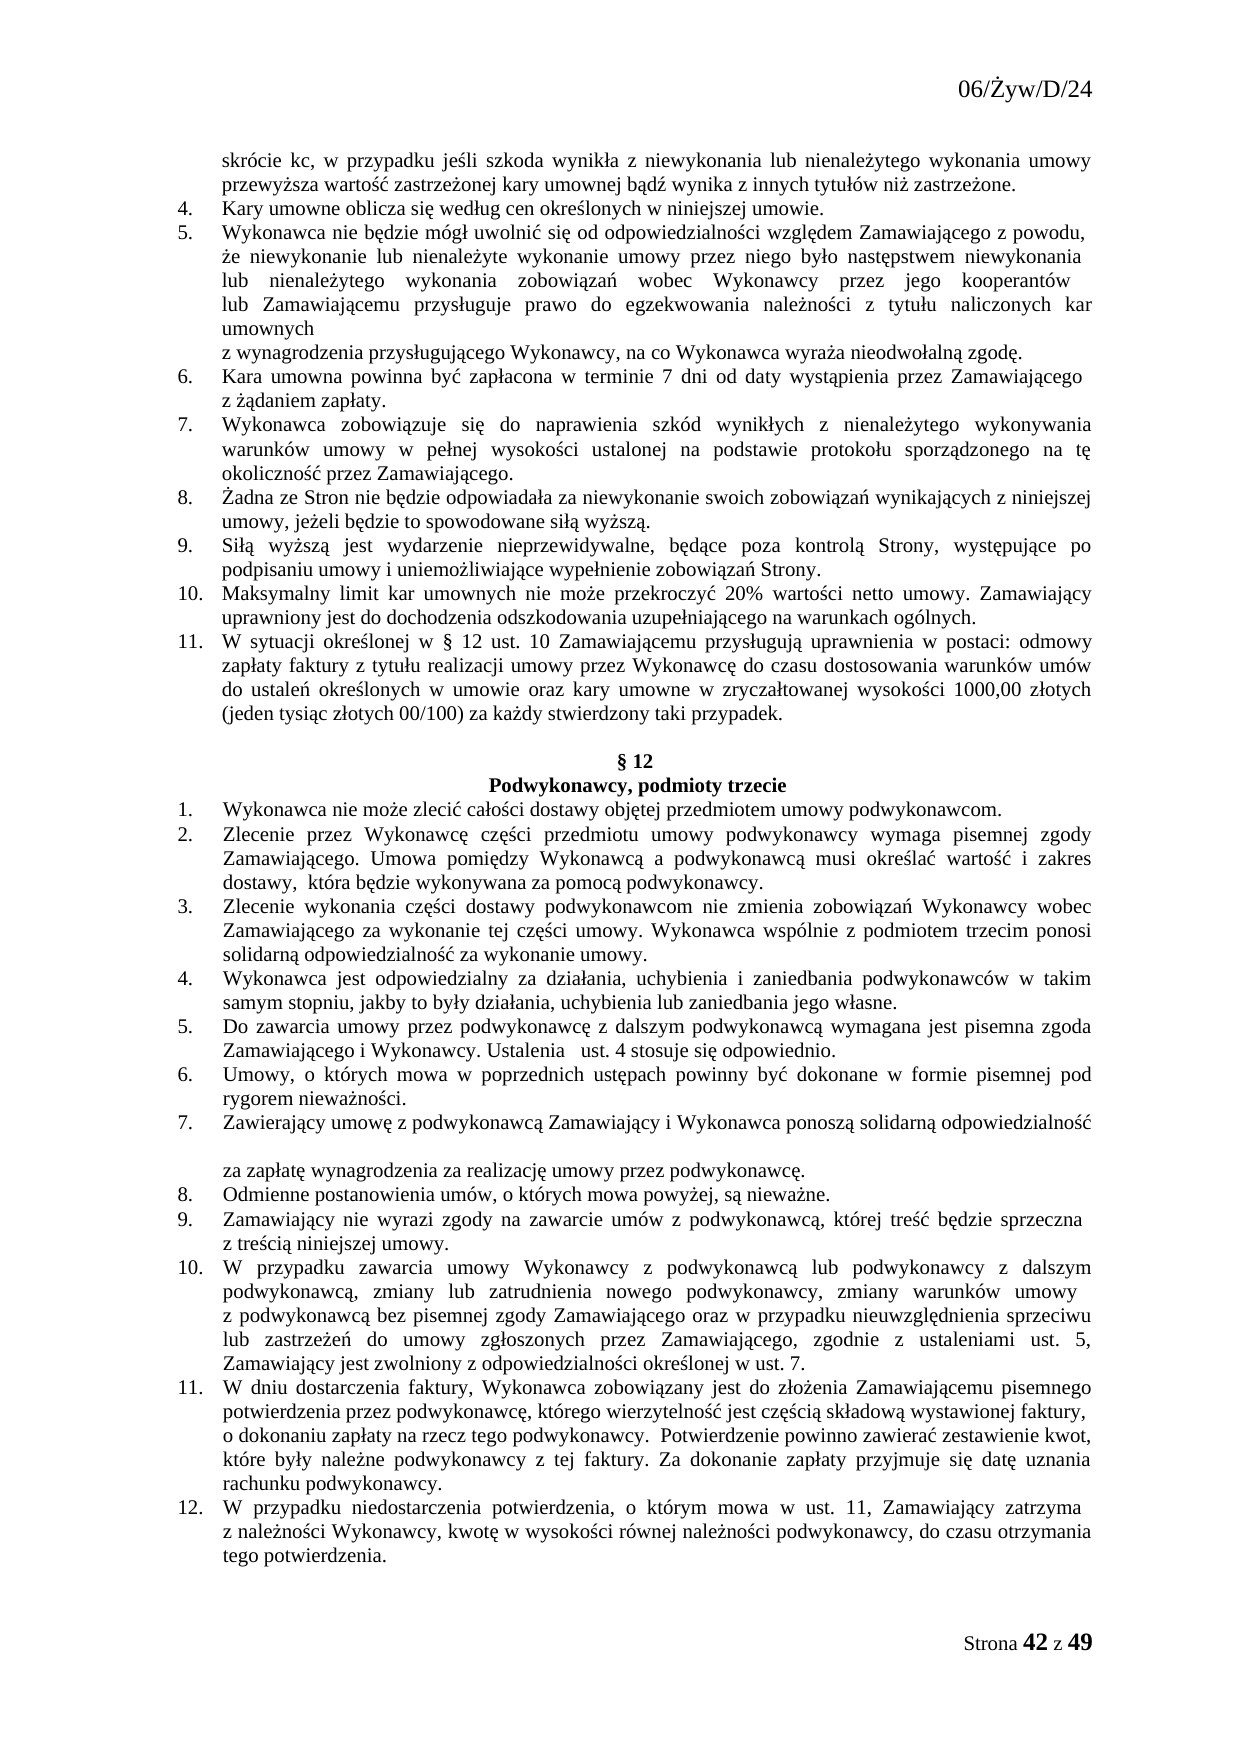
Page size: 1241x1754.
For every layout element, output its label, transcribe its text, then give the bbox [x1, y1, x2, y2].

list Kara umowna powinna być zapłacona w terminie 7 dni od daty wystąpienia przez Zamawiającego z żądaniem zapłaty. [177, 364, 1092, 412]
list Maksymalny limit kar umownych nie może przekroczyć 20% wartości netto umowy. Zamawiający uprawniony jest do dochodzenia odszkodowania uzupełniającego na warunkach ogólnych. [177, 581, 1092, 629]
list Kary umowne oblicza się według cen określonych w niniejszej umowie. [177, 196, 1092, 220]
list W przypadku zawarcia umowy Wykonawcy z podwykonawcą lub podwykonawcy z dalszym podwykonawcą, zmiany lub zatrudnienia nowego podwykonawcy, zmiany warunków umowy z podwykonawcą bez pisemnej zgody Zamawiającego oraz w przypadku nieuwzględnienia sprzeciwu lub zastrzeżeń do umowy zgłoszonych przez Zamawiającego, zgodnie z ustaleniami ust. 5, Zamawiający jest zwolniony z odpowiedzialności określonej w ust. 7. [177, 1254, 1092, 1375]
list Żadna ze Stron nie będzie odpowiadała za niewykonanie swoich zobowiązań wynikających z niniejszej umowy, jeżeli będzie to spowodowane siłą wyższą. [177, 484, 1092, 533]
list Zlecenie przez Wykonawcę części przedmiotu umowy podwykonawcy wymaga pisemnej zgody Zamawiającego. Umowa pomiędzy Wykonawcą a podwykonawcą musi określać wartość i zakres dostawy, która będzie wykonywana za pomocą podwykonawcy. [177, 821, 1092, 894]
list W przypadku niedostarczenia potwierdzenia, o którym mowa w ust. 11, Zamawiający zatrzyma z należności Wykonawcy, kwotę w wysokości równej należności podwykonawcy, do czasu otrzymania tego potwierdzenia. [177, 1495, 1092, 1567]
list Zamawiający nie wyrazi zgody na zawarcie umów z podwykonawcą, której treść będzie sprzeczna z treścią niniejszej umowy. [177, 1206, 1092, 1254]
list Siłą wyższą jest wydarzenie nieprzewidywalne, będące poza kontrolą Strony, występujące po podpisaniu umowy i uniemożliwiające wypełnienie zobowiązań Strony. [177, 533, 1092, 581]
list Wykonawca nie będzie mógł uwolnić się od odpowiedzialności względem Zamawiającego z powodu, że niewykonanie lub nienależyte wykonanie umowy przez niego było następstwem niewykonania lub nienależytego wykonania zobowiązań wobec Wykonawcy przez jego kooperantów lub Zamawiającemu przysługuje prawo do egzekwowania należności z tytułu naliczonych kar umownych z wynagrodzenia przysługującego Wykonawcy, na co Wykonawca wyraża nieodwołalną zgodę. [177, 220, 1092, 364]
list Zlecenie wykonania części dostawy podwykonawcom nie zmienia zobowiązań Wykonawcy wobec Zamawiającego za wykonanie tej części umowy. Wykonawca wspólnie z podmiotem trzecim ponosi solidarną odpowiedzialność za wykonanie umowy. [177, 894, 1092, 966]
list W dniu dostarczenia faktury, Wykonawca zobowiązany jest do złożenia Zamawiającemu pisemnego potwierdzenia przez podwykonawcę, którego wierzytelność jest częścią składową wystawionej faktury, o dokonaniu zapłaty na rzecz tego podwykonawcy. Potwierdzenie powinno zawierać zestawienie kwot, które były należne podwykonawcy z tej faktury. Za dokonanie zapłaty przyjmuje się datę uznania rachunku podwykonawcy. [177, 1375, 1092, 1495]
list W sytuacji określonej w § 12 ust. 10 Zamawiającemu przysługują uprawnienia w postaci: odmowy zapłaty faktury z tytułu realizacji umowy przez Wykonawcę do czasu dostosowania warunków umów do ustaleń określonych w umowie oraz kary umowne w zryczałtowanej wysokości 1000,00 złotych (jeden tysiąc złotych 00/100) za każdy stwierdzony taki przypadek. [177, 629, 1092, 725]
list Wykonawca jest odpowiedzialny za działania, uchybienia i zaniedbania podwykonawców w takim samym stopniu, jakby to były działania, uchybienia lub zaniedbania jego własne. [177, 966, 1092, 1014]
list Wykonawca nie może zlecić całości dostawy objętej przedmiotem umowy podwykonawcom. [177, 797, 1092, 821]
list Zawierający umowę z podwykonawcą Zamawiający i Wykonawca ponoszą solidarną odpowiedzialność za zapłatę wynagrodzenia za realizację umowy przez podwykonawcę. [177, 1110, 1092, 1182]
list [177, 148, 1092, 196]
list Umowy, o których mowa w poprzednich ustępach powinny być dokonane w formie pisemnej pod rygorem nieważności. [177, 1062, 1092, 1110]
text Podwykonawcy, podmioty trzecie [177, 773, 1092, 797]
list Do zawarcia umowy przez podwykonawcę z dalszym podwykonawcą wymagana jest pisemna zgoda Zamawiającego i Wykonawcy. Ustalenia ust. 4 stosuje się odpowiednio. [177, 1014, 1092, 1062]
text § 12 [177, 749, 1092, 773]
list Wykonawca zobowiązuje się do naprawienia szkód wynikłych z nienależytego wykonywania warunków umowy w pełnej wysokości ustalonej na podstawie protokołu sporządzonego na tę okoliczność przez Zamawiającego. [177, 412, 1092, 484]
list Odmienne postanowienia umów, o których mowa powyżej, są nieważne. [177, 1182, 1092, 1206]
